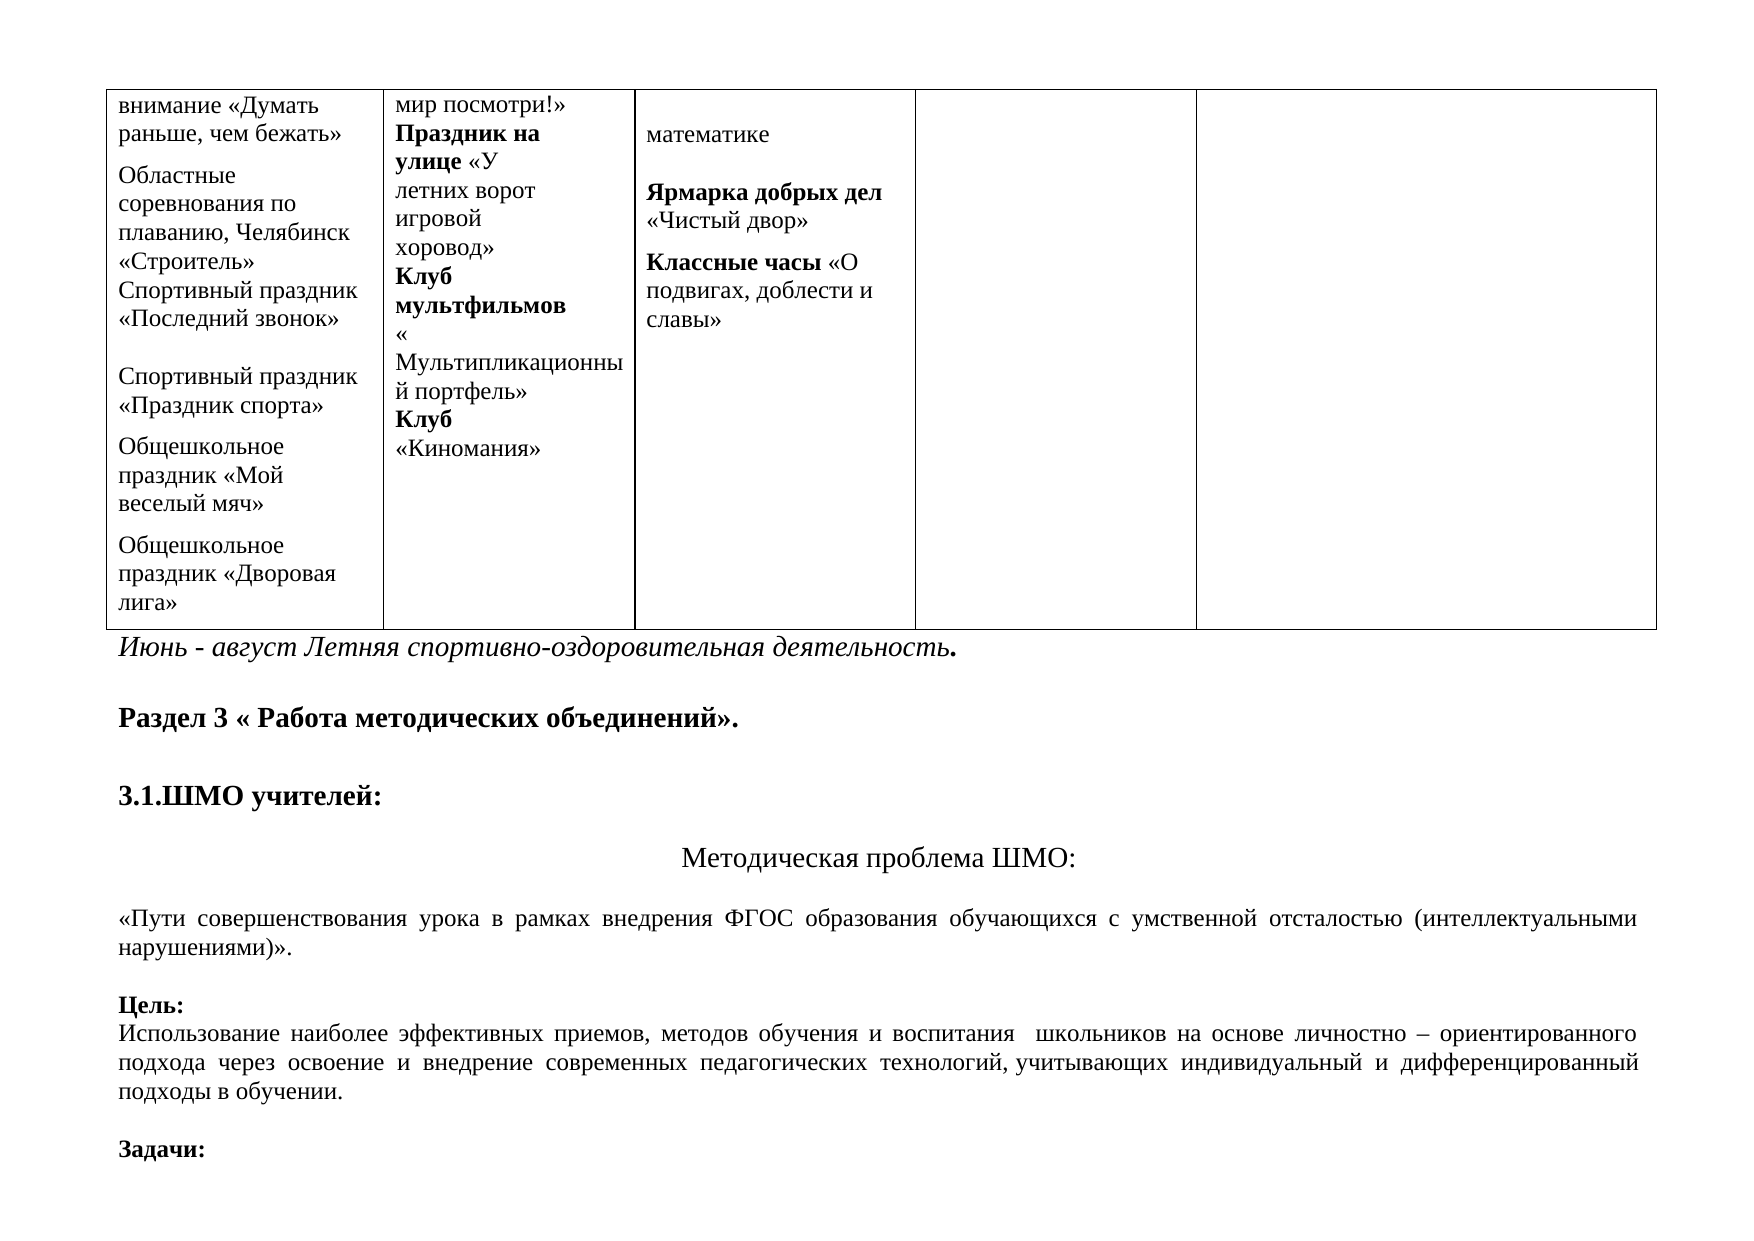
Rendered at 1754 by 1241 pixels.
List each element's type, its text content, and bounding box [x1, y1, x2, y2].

text Задачи: [118, 1134, 1639, 1163]
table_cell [384, 90, 634, 628]
text Методическая проблема ШМО: [118, 840, 1639, 874]
text Цель: Использование наиболее эффективных приемов, методов обучения и воспитания школьников на основе личностно – ориентированного подхода через освоение и внедрение современных педагогических технологий, учитывающих индивидуальный и дифференцированный подходы в обучении. [118, 990, 1639, 1105]
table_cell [107, 90, 383, 628]
table_cell [1197, 90, 1656, 628]
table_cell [636, 90, 915, 628]
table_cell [916, 90, 1196, 628]
text Раздел 3 « Работа методических объединений». [118, 701, 1639, 734]
text 3.1.ШМО учителей: [118, 778, 1639, 811]
text Июнь - август Летняя спортивно-оздоровительная деятельность. [118, 630, 1639, 663]
text «Пути совершенствования урока в рамках внедрения ФГОС образования обучающихся с умственной отсталостью (интеллектуальными нарушениями)». [118, 903, 1639, 961]
